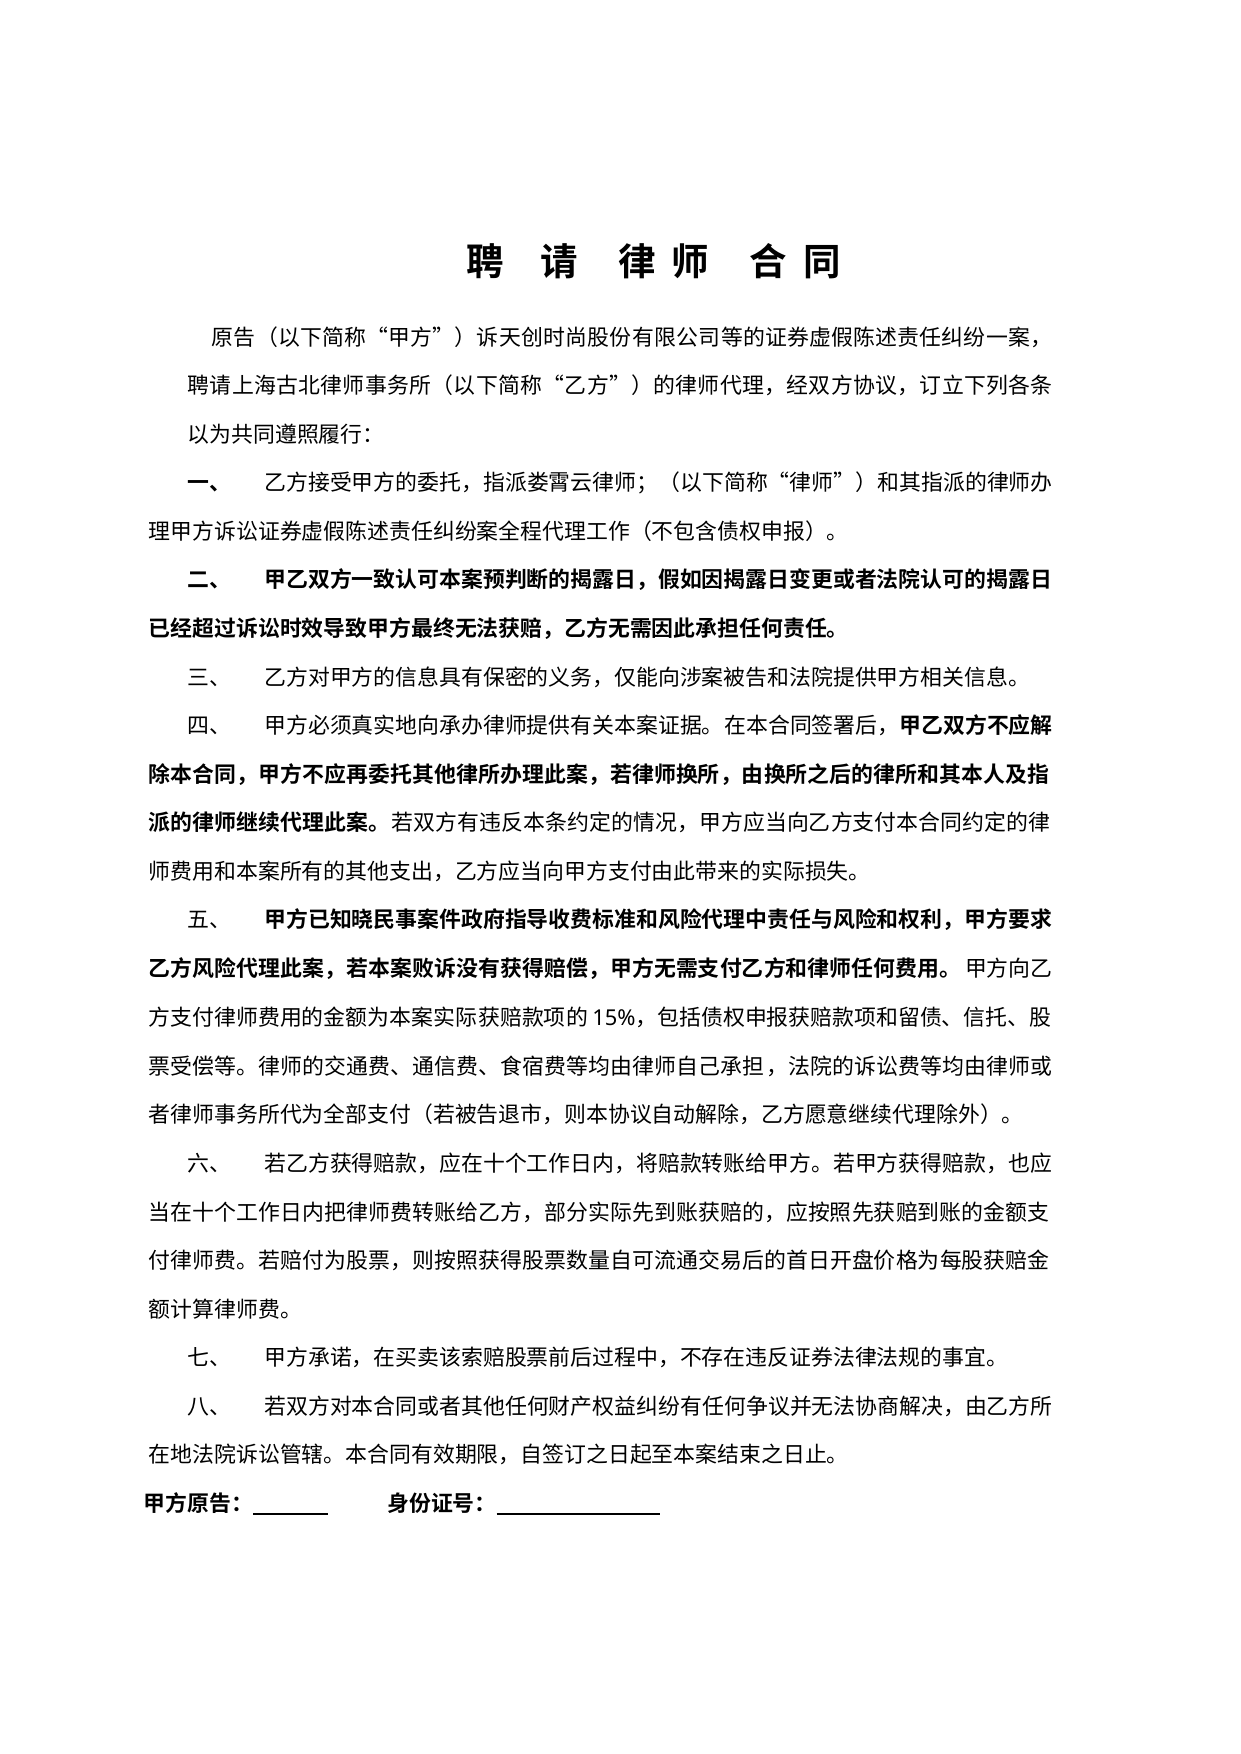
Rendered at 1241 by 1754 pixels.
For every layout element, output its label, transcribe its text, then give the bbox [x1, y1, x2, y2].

list 甲方必须真实地向承办律师提供有关本案证据。在本合同签署后，甲乙双方不应解除本合同，甲方不应再委托其他律所办理此案，若律师换所，由换所之后的律所和其本人及指派的律师继续代理此案。若双方有违反本条约定的情况，甲方应当向乙方支付本合同约定的律师费用和本案所有的其他支出，乙方应当向甲方支付由此带来的实际损失。 [148, 707, 1053, 886]
list 若双方对本合同或者其他任何财产权益纠纷有任何争议并无法协商解决，由乙方所在地法院诉讼管辖。本合同有效期限，自签订之日起至本案结束之日止。 [148, 1388, 1053, 1469]
list 甲方已知晓民事案件政府指导收费标准和风险代理中责任与风险和权利，甲方要求乙方风险代理此案，若本案败诉没有获得赔偿，甲方无需支付乙方和律师任何费用。甲方向乙方支付律师费用的金额为本案实际获赔款项的15%，包括债权申报获赔款项和留债、信托、股票受偿等。律师的交通费、通信费、食宿费等均由律师自己承担，法院的诉讼费等均由律师或者律师事务所代为全部支付（若被告退市，则本协议自动解除，乙方愿意继续代理除外）。 [148, 902, 1053, 1129]
text 聘 请 律 师 合 同 [187, 227, 1053, 292]
list 甲乙双方一致认可本案预判断的揭露日，假如因揭露日变更或者法院认可的揭露日已经超过诉讼时效导致甲方最终无法获赔，乙方无需因此承担任何责任。 [148, 562, 1053, 643]
text 原告（以下简称“甲方”）诉天创时尚股份有限公司等的证券虚假陈述责任纠纷一案，聘请上海古北律师事务所（以下简称“乙方”）的律师代理，经双方协议，订立下列各条，以为共同遵照履行： [187, 319, 1053, 449]
list 乙方接受甲方的委托，指派娄霄云律师；（以下简称“律师”）和其指派的律师办理甲方诉讼证券虚假陈述责任纠纷案全程代理工作（不包含债权申报）。 [148, 465, 1053, 546]
list 若乙方获得赔款，应在十个工作日内，将赔款转账给甲方。若甲方获得赔款，也应当在十个工作日内把律师费转账给乙方，部分实际先到账获赔的，应按照先获赔到账的金额支付律师费。若赔付为股票，则按照获得股票数量自可流通交易后的首日开盘价格为每股获赔金额计算律师费。 [148, 1145, 1053, 1324]
list 乙方对甲方的信息具有保密的义务，仅能向涉案被告和法院提供甲方相关信息。 [148, 659, 1053, 692]
text 甲方原告： 身份证号： [144, 1485, 1053, 1518]
list 甲方承诺，在买卖该索赔股票前后过程中，不存在违反证券法律法规的事宜。 [148, 1340, 1053, 1372]
